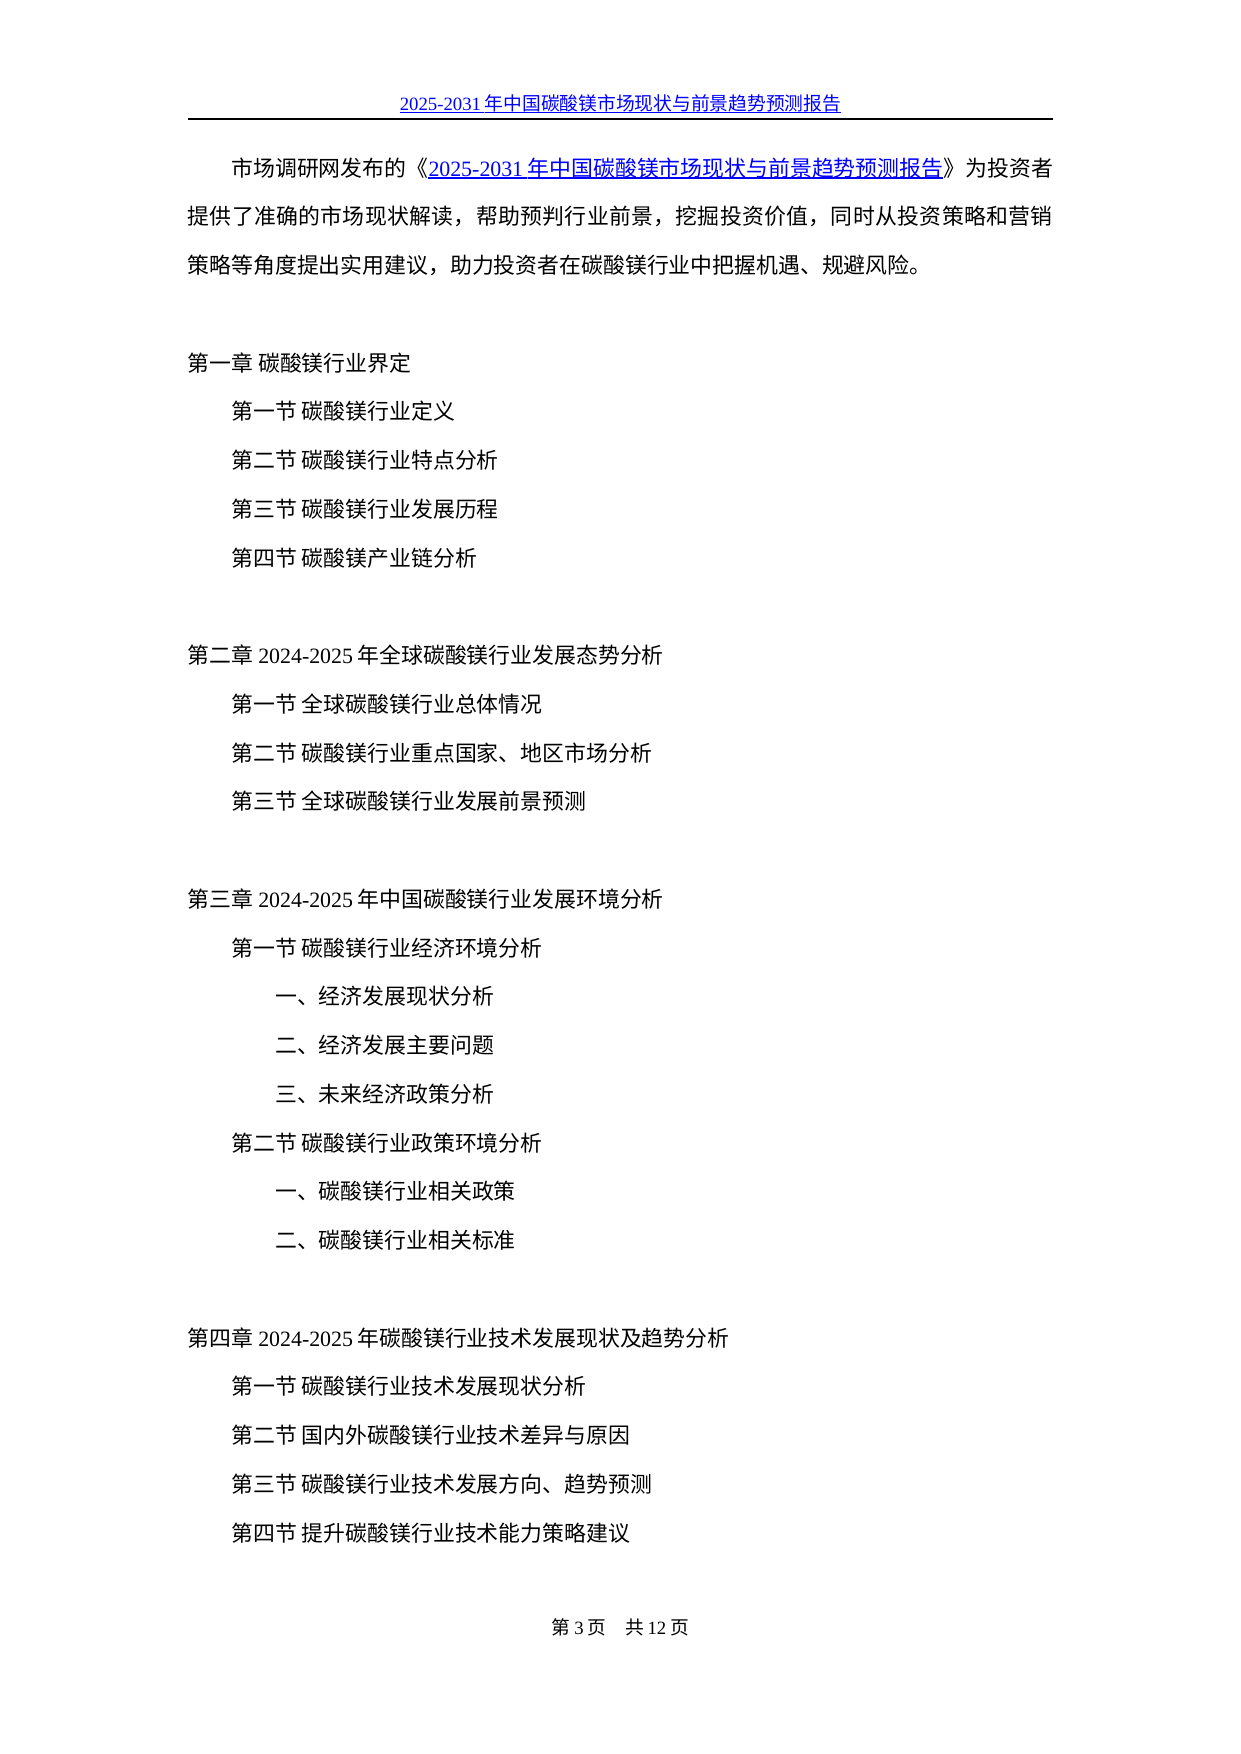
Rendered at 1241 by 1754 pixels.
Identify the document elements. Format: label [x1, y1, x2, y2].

text [187, 150, 1053, 1548]
